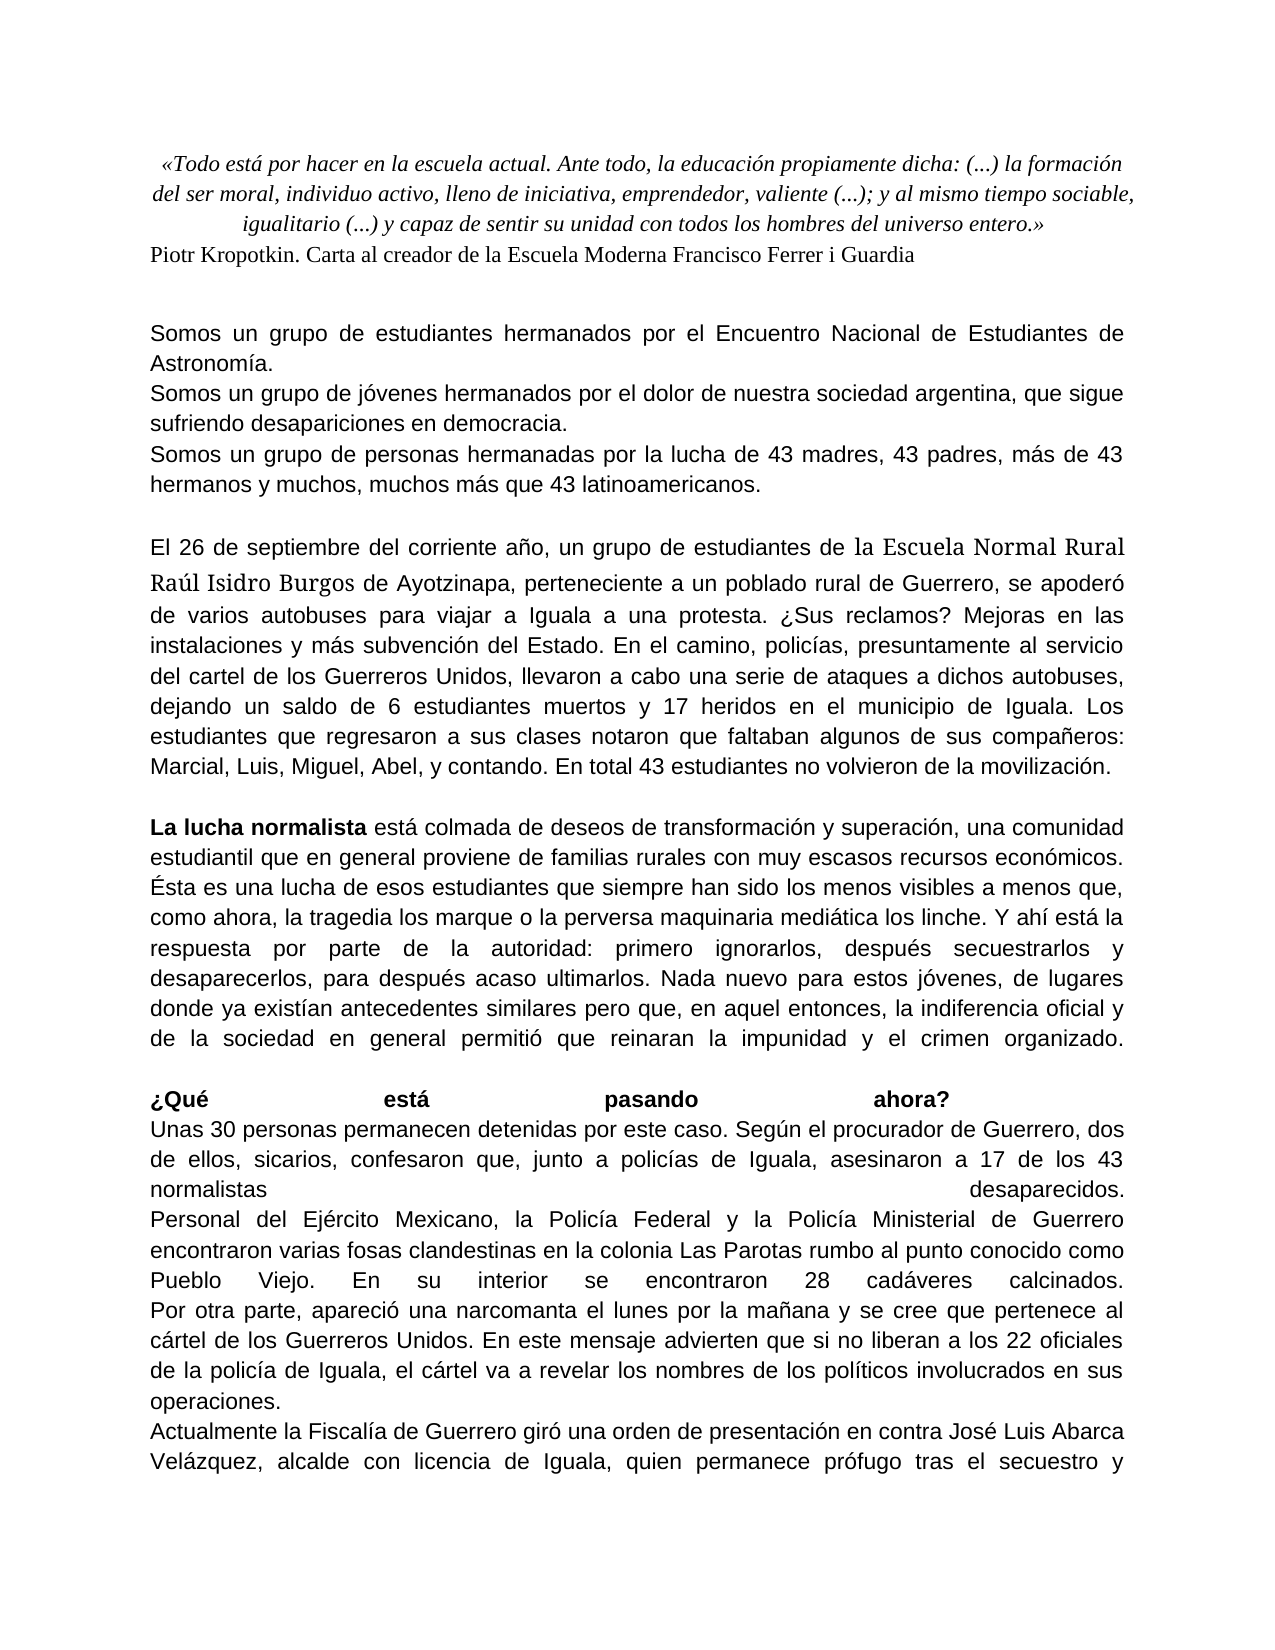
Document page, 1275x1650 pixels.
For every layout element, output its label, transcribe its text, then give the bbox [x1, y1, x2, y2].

text El 26 de septiembre del corriente año, un grupo de estudiantes de la Escuela Normal Rural Raúl Isidro Burgos de Ayotzinapa, perteneciente a un poblado rural de Guerrero, se apoderó de varios autobuses para viajar a Iguala a una protesta. ¿Sus reclamos? Mejoras en las instalaciones y más subvención del Estado. En el camino, policías, presuntamente al servicio del cartel de los Guerreros Unidos, llevaron a cabo una serie de ataques a dichos autobuses, dejando un saldo de 6 estudiantes muertos y 17 heridos en el municipio de Iguala. Los estudiantes que regresaron a sus clases notaron que faltaban algunos de sus compañeros: Marcial, Luis, Miguel, Abel, y contando. En total 43 estudiantes no volvieron de la movilización. [150, 531, 1125, 779]
text «Todo está por hacer en la escuela actual. Ante todo, la educación propiamente dicha: (...) la formación del ser moral, individuo activo, lleno de iniciativa, emprendedor, valiente (...); y al mismo tiempo sociable, igualitario (...) y capaz de sentir su unidad con todos los hombres del universo entero.» [147, 150, 1137, 237]
text Somos un grupo de estudiantes hermanados por el Encuentro Nacional de Estudiantes de Astronomía. [150, 320, 1125, 376]
text Somos un grupo de personas hermanadas por la lucha de 43 madres, 43 padres, más de 43 hermanos y muchos, muchos más que 43 latinoamericanos. [150, 441, 1125, 497]
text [150, 783, 1125, 1474]
text Somos un grupo de jóvenes hermanados por el dolor de nuestra sociedad argentina, que sigue sufriendo desapariciones en democracia. [150, 380, 1125, 437]
text Piotr Kropotkin. Carta al creador de la Escuela Moderna Francisco Ferrer i Guardia [150, 241, 1125, 267]
